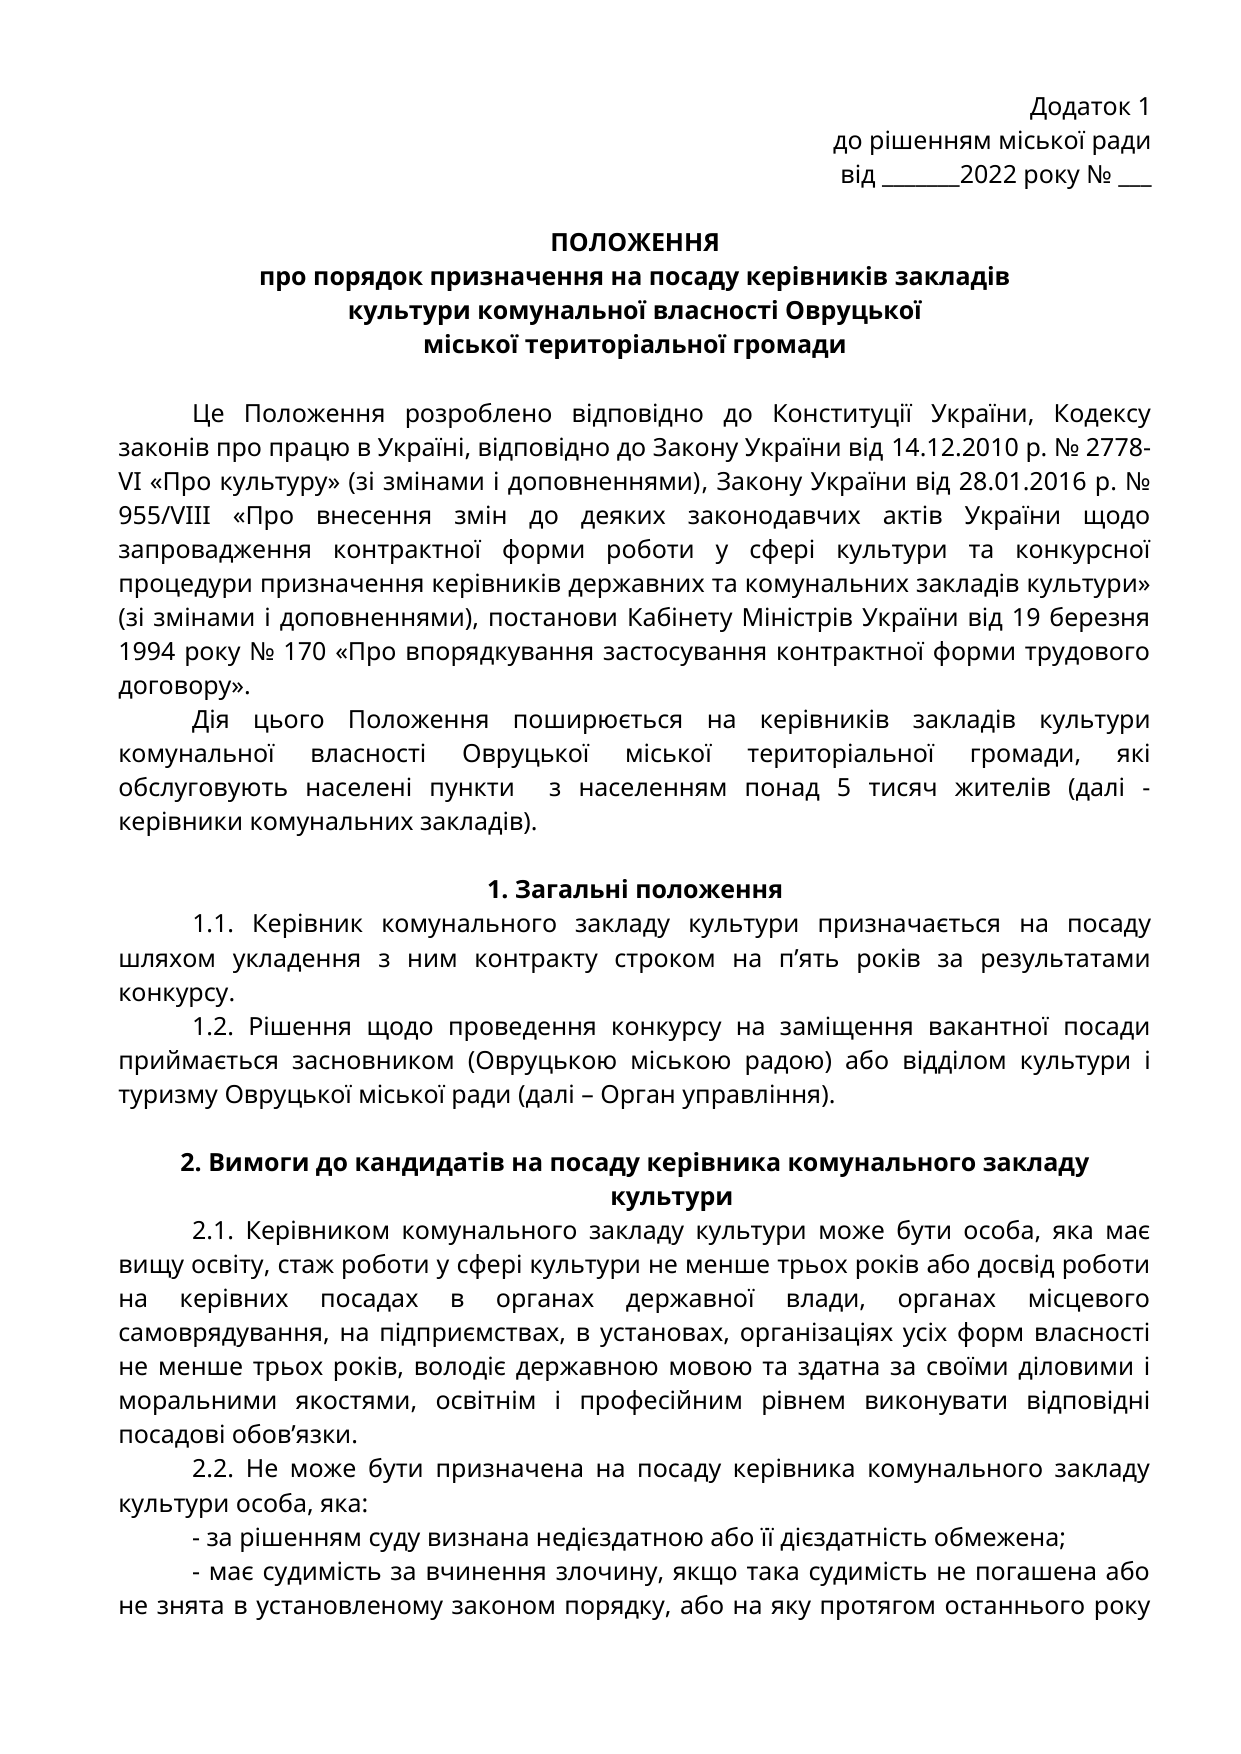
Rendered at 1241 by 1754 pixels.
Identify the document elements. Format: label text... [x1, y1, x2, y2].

text від _______2022 року № ___ [118, 157, 1152, 191]
text 2.2. Не може бути призначена на посаду керівника комунального закладу культури особа, яка: [118, 1451, 1152, 1519]
text 2.1. Керівником комунального закладу культури може бути особа, яка має вищу освіту, стаж роботи у сфері культури не менше трьох років або досвід роботи на керівних посадах в органах державної влади, органах місцевого самоврядування, на підприємствах, в установах, організаціях усіх форм власності не менше трьох років, володіє державною мовою та здатна за своїми діловими і моральними якостями, освітнім і професійним рівнем виконувати відповідні посадові обов’язки. [118, 1213, 1152, 1451]
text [118, 1553, 1152, 1621]
text 1.2. Рішення щодо проведення конкурсу на заміщення вакантної посади приймається засновником (Овруцькою міською радою) або відділом культури і туризму Овруцької міської ради (далі – Орган управління). [118, 1008, 1152, 1111]
text 1. Загальні положення [118, 872, 1152, 906]
text міської територіальної громади [118, 327, 1152, 361]
text Це Положення розроблено відповідно до Конституції України, Кодексу законів про працю в Україні, відповідно до Закону України від 14.12.2010 р. № 2778-VI «Про культуру» (зі змінами і доповненнями), Закону України від 28.01.2016 р. № 955/VІІІ «Про внесення змін до деяких законодавчих актів України щодо запровадження контрактної форми роботи у сфері культури та конкурсної процедури призначення керівників державних та комунальних закладів культури» (зі змінами і доповненнями), постанови Кабінету Міністрів України від 19 березня 1994 року № 170 «Про впорядкування застосування контрактної форми трудового договору». [118, 395, 1152, 702]
text ПОЛОЖЕННЯ [118, 225, 1152, 259]
text Додаток 1 [118, 89, 1152, 123]
text - за рішенням суду визнана недієздатною або її дієздатність обмежена; [118, 1519, 1152, 1553]
subtitle культури комунальної власності Овруцької [118, 293, 1152, 327]
text 1.1. Керівник комунального закладу культури призначається на посаду шляхом укладення з ним контракту строком на п’ять років за результатами конкурсу. [118, 906, 1152, 1008]
text культури [118, 1179, 1152, 1213]
subtitle про порядок призначення на посаду керівників закладів [118, 259, 1152, 293]
text до рішенням міської ради [118, 123, 1152, 157]
text 2. Вимоги до кандидатів на посаду керівника комунального закладу [118, 1144, 1152, 1179]
text Дія цього Положення поширюється на керівників закладів культури комунальної власності Овруцької міської територіальної громади, які обслуговують населені пункти з населенням понад 5 тисяч жителів (далі - керівники комунальних закладів). [118, 702, 1152, 838]
